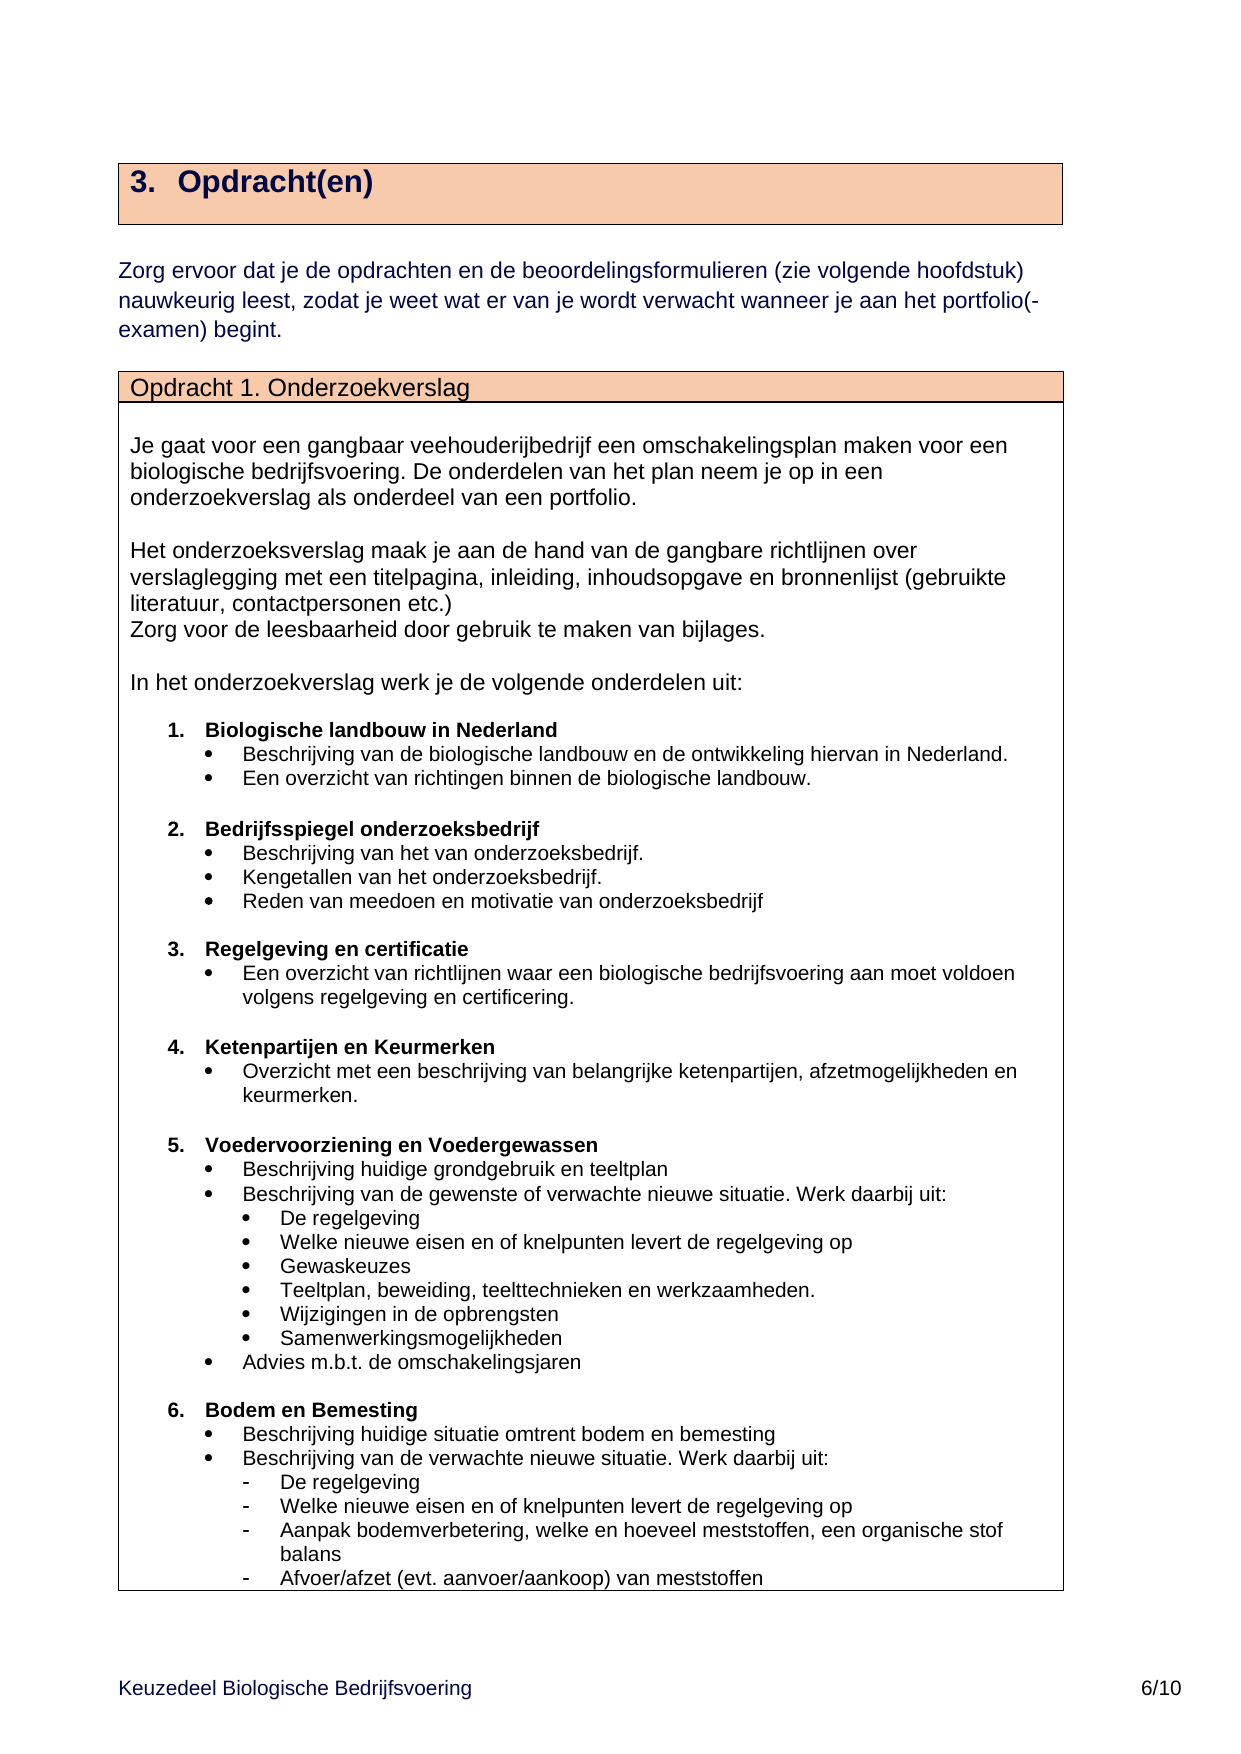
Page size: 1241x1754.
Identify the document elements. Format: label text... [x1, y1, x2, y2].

text Zorg ervoor dat je de opdrachten en de beoordelingsformulieren (zie volgende hoofdstuk) nauwkeurig leest, zodat je weet wat er van je wordt verwacht wanneer je aan het portfolio(-examen) begint. [118, 254, 1098, 342]
table_header Opdracht(en) [119, 164, 1062, 224]
table_header Opdracht 1. Onderzoekverslag [119, 372, 1063, 401]
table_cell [119, 403, 1063, 1590]
